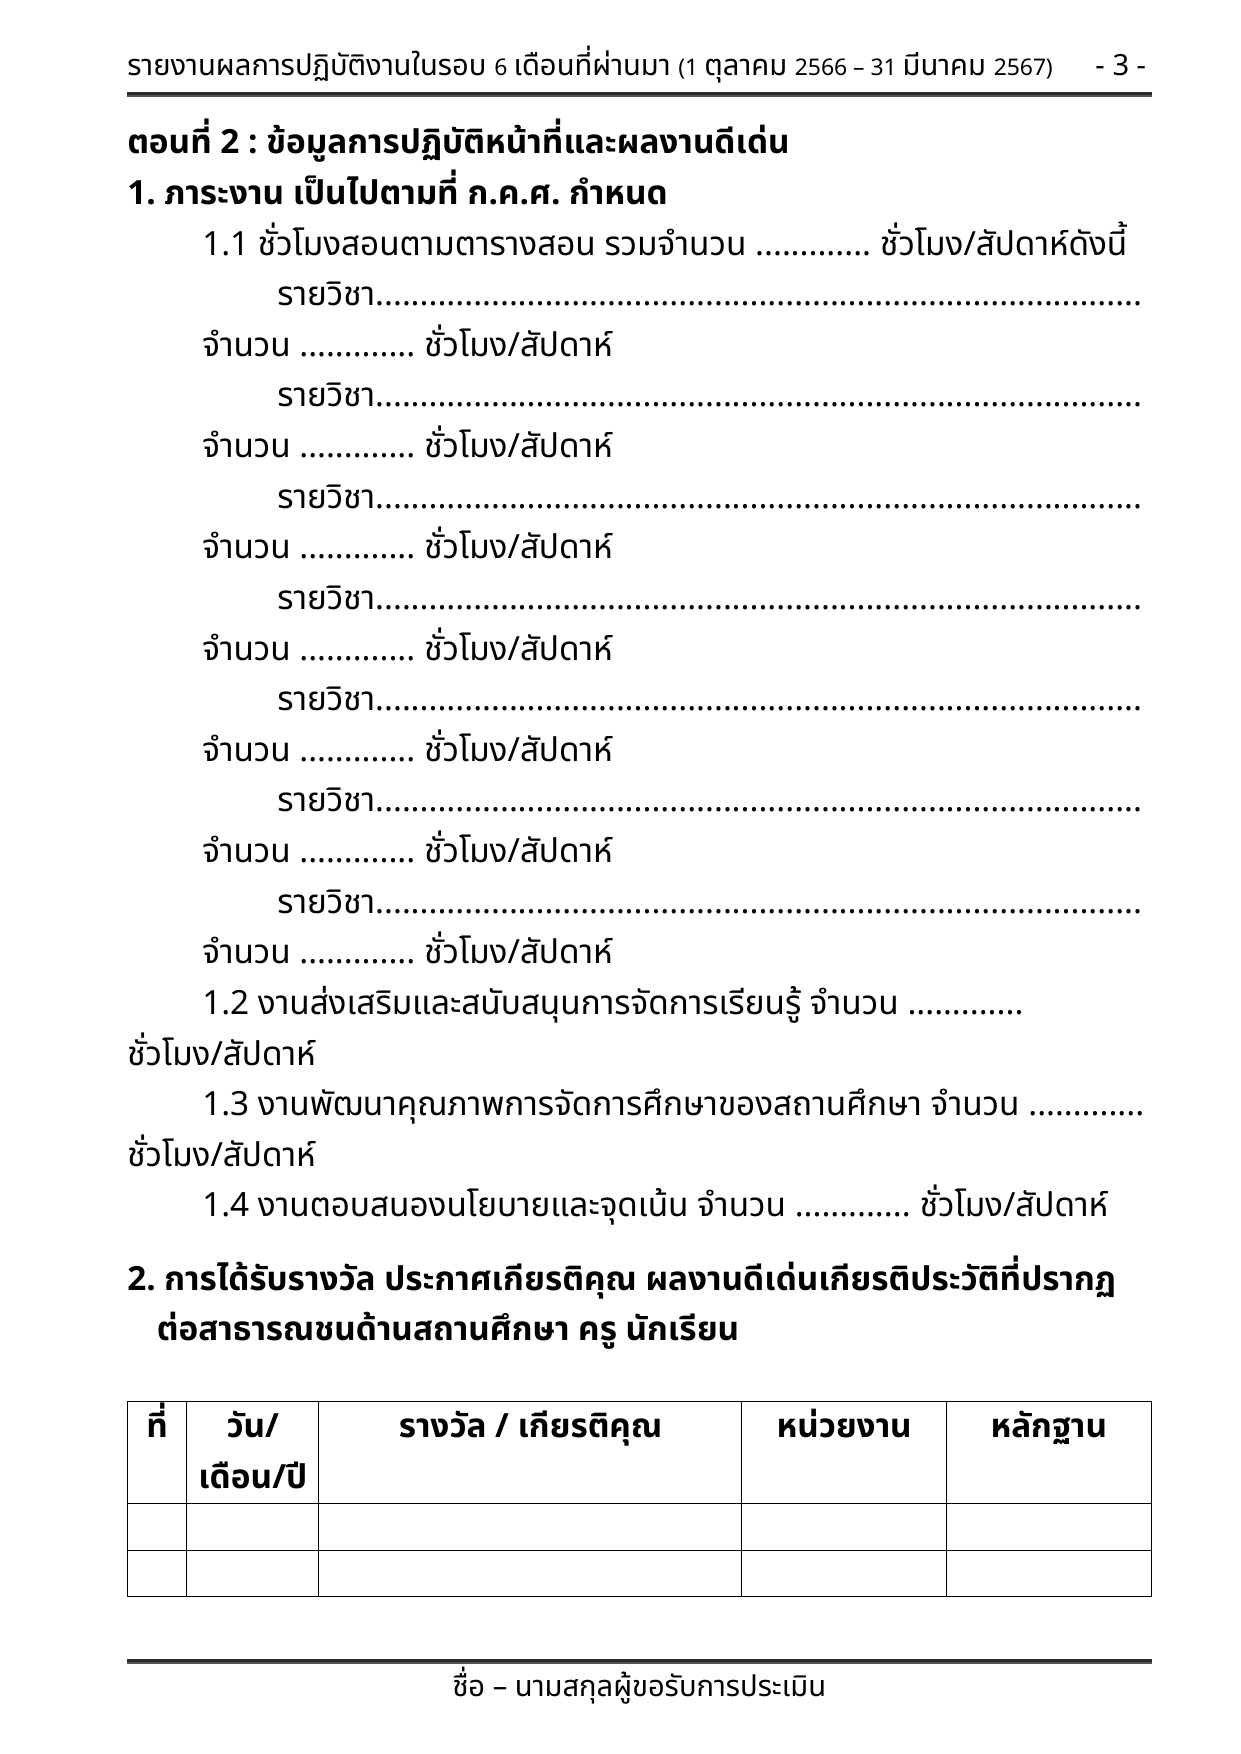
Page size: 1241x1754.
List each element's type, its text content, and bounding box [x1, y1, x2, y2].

text 1.4 งานตอบสนองนโยบายและจุดเน้น จำนวน ............. ชั่วโมง/สัปดาห์ [127, 1181, 1152, 1232]
text ตอนที่ 2 : ข้อมูลการปฏิบัติหน้าที่และผลงานดีเด่น [127, 118, 1152, 169]
text รายวิชา...................................................................................... จำนวน ............. ชั่วโมง/สัปดาห์ [202, 472, 1152, 574]
table_cell [128, 1504, 186, 1550]
table_header หลักฐาน [947, 1402, 1151, 1503]
table_cell [947, 1504, 1151, 1550]
text รายวิชา...................................................................................... จำนวน ............. ชั่วโมง/สัปดาห์ [202, 776, 1152, 877]
table_header ที่ [128, 1402, 186, 1503]
text รายวิชา...................................................................................... จำนวน ............. ชั่วโมง/สัปดาห์ [202, 574, 1152, 675]
text รายวิชา...................................................................................... จำนวน ............. ชั่วโมง/สัปดาห์ [202, 270, 1152, 371]
text รายวิชา...................................................................................... จำนวน ............. ชั่วโมง/สัปดาห์ [202, 675, 1152, 776]
text 1.3 งานพัฒนาคุณภาพการจัดการศึกษาของสถานศึกษา จำนวน ............. ชั่วโมง/สัปดาห์ [127, 1080, 1152, 1181]
table_header วัน/เดือน/ปี [187, 1402, 318, 1503]
text รายวิชา...................................................................................... จำนวน ............. ชั่วโมง/สัปดาห์ [202, 877, 1152, 979]
table_cell [187, 1551, 318, 1596]
text 1.1 ชั่วโมงสอนตามตารางสอน รวมจำนวน ............. ชั่วโมง/สัปดาห์ดังนี้ [127, 219, 1152, 270]
table_cell [742, 1551, 946, 1596]
table_cell [319, 1551, 741, 1596]
table_cell [187, 1504, 318, 1550]
table_header รางวัล / เกียรติคุณ [319, 1402, 741, 1503]
table_cell [319, 1504, 741, 1550]
table_cell [947, 1551, 1151, 1596]
table_cell [742, 1504, 946, 1550]
text รายวิชา...................................................................................... จำนวน ............. ชั่วโมง/สัปดาห์ [202, 371, 1152, 472]
text 1. ภาระงาน เป็นไปตามที่ ก.ค.ศ. กำหนด [127, 169, 1152, 219]
table_header หน่วยงาน [742, 1402, 946, 1503]
table_cell [128, 1551, 186, 1596]
text 2. การได้รับรางวัล ประกาศเกียรติคุณ ผลงานดีเด่นเกียรติประวัติที่ปรากฏต่อสาธารณชนด้านสถานศึกษา ครู นักเรียน [127, 1254, 1152, 1356]
text 1.2 งานส่งเสริมและสนับสนุนการจัดการเรียนรู้ จำนวน ............. ชั่วโมง/สัปดาห์ [127, 979, 1152, 1080]
